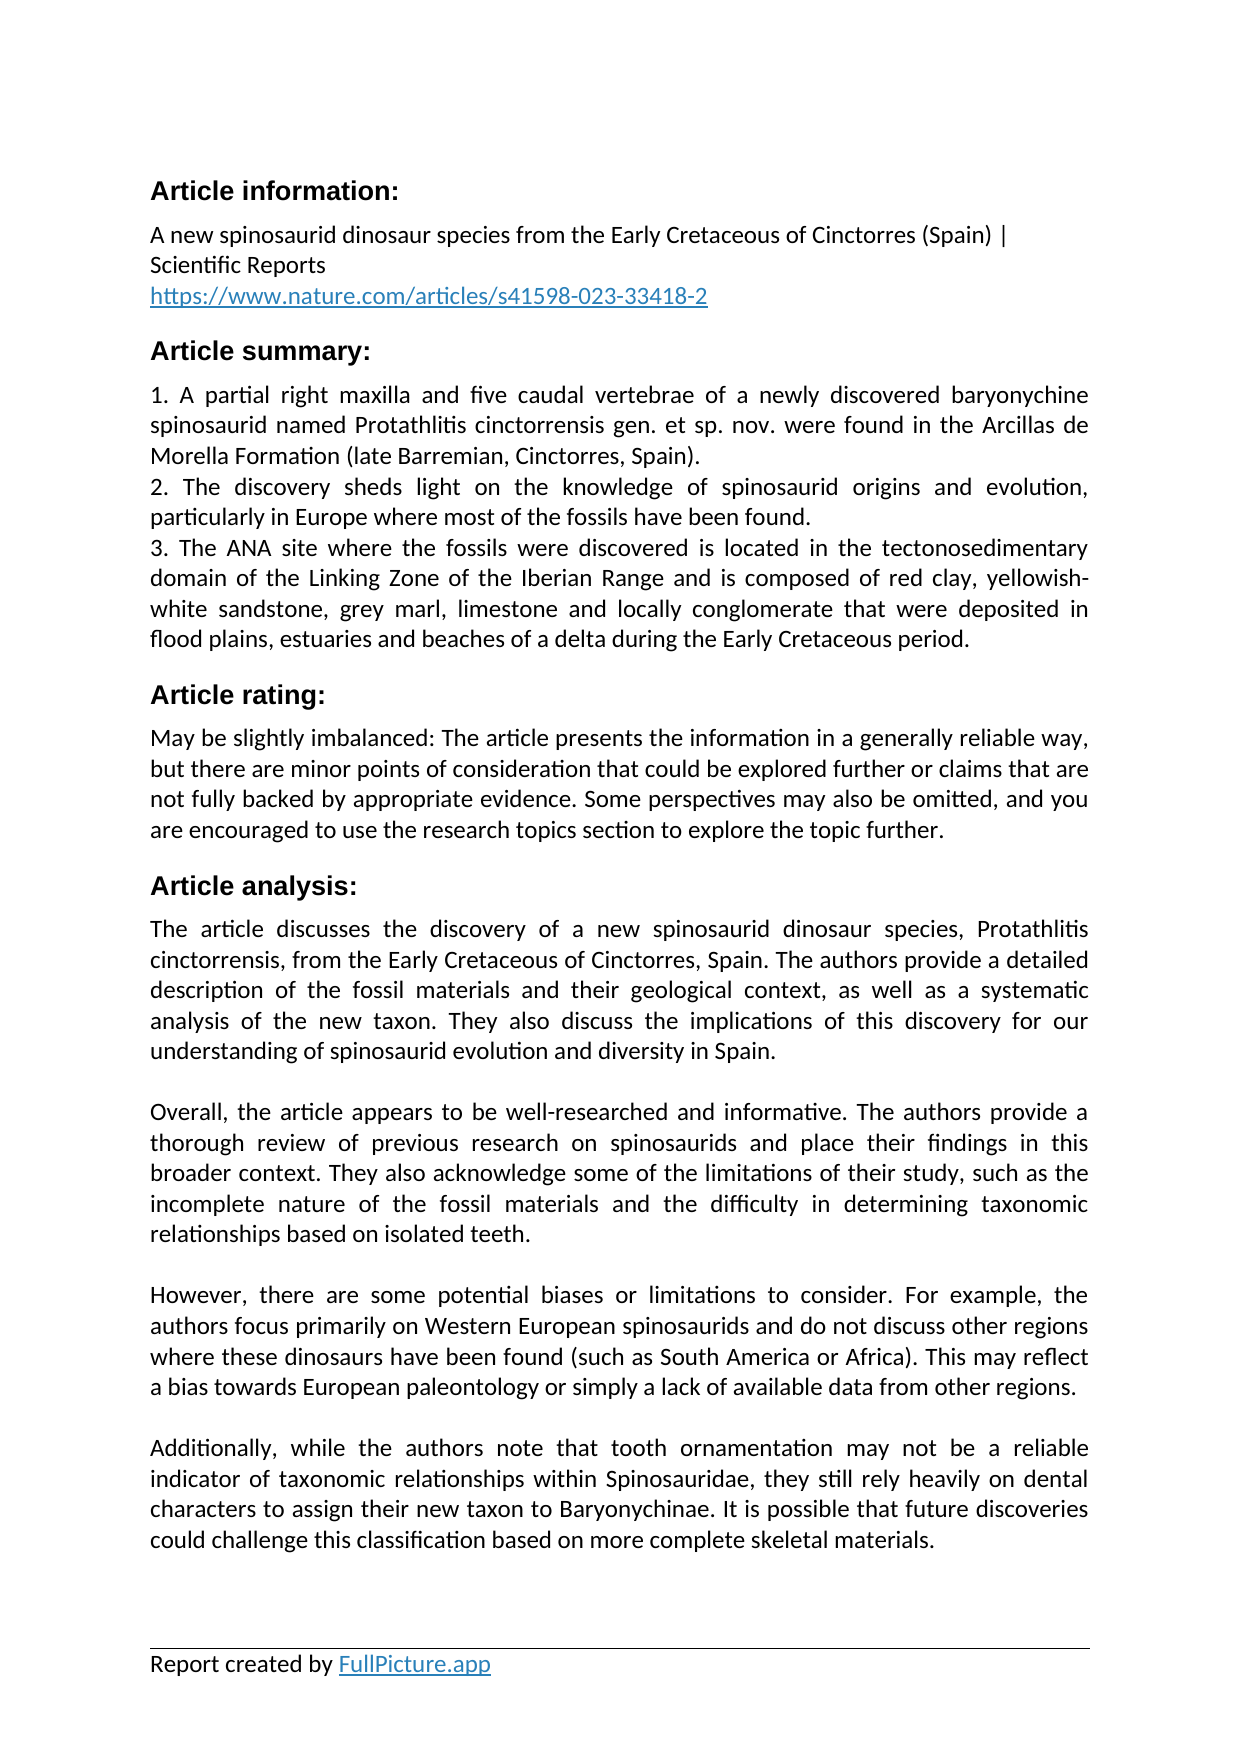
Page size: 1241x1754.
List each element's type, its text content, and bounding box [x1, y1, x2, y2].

subtitle Article information: [150, 175, 1090, 206]
text Overall, the article appears to be well-researched and informative. The authors provide a thorough review of previous research on spinosaurids and place their findings in this broader context. They also acknowledge some of the limitations of their study, such as the incomplete nature of the fossil materials and the difficulty in determining taxonomic relationships based on isolated teeth. [150, 1096, 1090, 1249]
text May be slightly imbalanced: The article presents the information in a generally reliable way, but there are minor points of consideration that could be explored further or claims that are not fully backed by appropriate evidence. Some perspectives may also be omitted, and you are encouraged to use the research topics section to explore the topic further. [150, 722, 1090, 844]
subtitle Article rating: [150, 679, 1090, 710]
text 2. The discovery sheds light on the knowledge of spinosaurid origins and evolution, particularly in Europe where most of the fossils have been found. [150, 471, 1090, 532]
text The article discusses the discovery of a new spinosaurid dinosaur species, Protathlitis cinctorrensis, from the Early Cretaceous of Cinctorres, Spain. The authors provide a detailed description of the fossil materials and their geological context, as well as a systematic analysis of the new taxon. They also discuss the implications of this discovery for our understanding of spinosaurid evolution and diversity in Spain. [150, 913, 1090, 1066]
text 1. A partial right maxilla and five caudal vertebrae of a newly discovered baryonychine spinosaurid named Protathlitis cinctorrensis gen. et sp. nov. were found in the Arcillas de Morella Formation (late Barremian, Cinctorres, Spain). [150, 379, 1090, 471]
text Additionally, while the authors note that tooth ornamentation may not be a reliable indicator of taxonomic relationships within Spinosauridae, they still rely heavily on dental characters to assign their new taxon to Baryonychinae. It is possible that future discoveries could challenge this classification based on more complete skeletal materials. [150, 1432, 1090, 1554]
text 3. The ANA site where the fossils were discovered is located in the tectonosedimentary domain of the Linking Zone of the Iberian Range and is composed of red clay, yellowish-white sandstone, grey marl, limestone and locally conglomerate that were deposited in flood plains, estuaries and beaches of a delta during the Early Cretaceous period. [150, 532, 1090, 654]
subtitle Article analysis: [150, 869, 1090, 901]
text However, there are some potential biases or limitations to consider. For example, the authors focus primarily on Western European spinosaurids and do not discuss other regions where these dinosaurs have been found (such as South America or Africa). This may reflect a bias towards European paleontology or simply a lack of available data from other regions. [150, 1279, 1090, 1402]
text A new spinosaurid dinosaur species from the Early Cretaceous of Cinctorres (Spain) | Scientific Reportshttps://www.nature.com/articles/s41598-023-33418-2 [150, 219, 1090, 310]
subtitle Article summary: [150, 335, 1090, 367]
